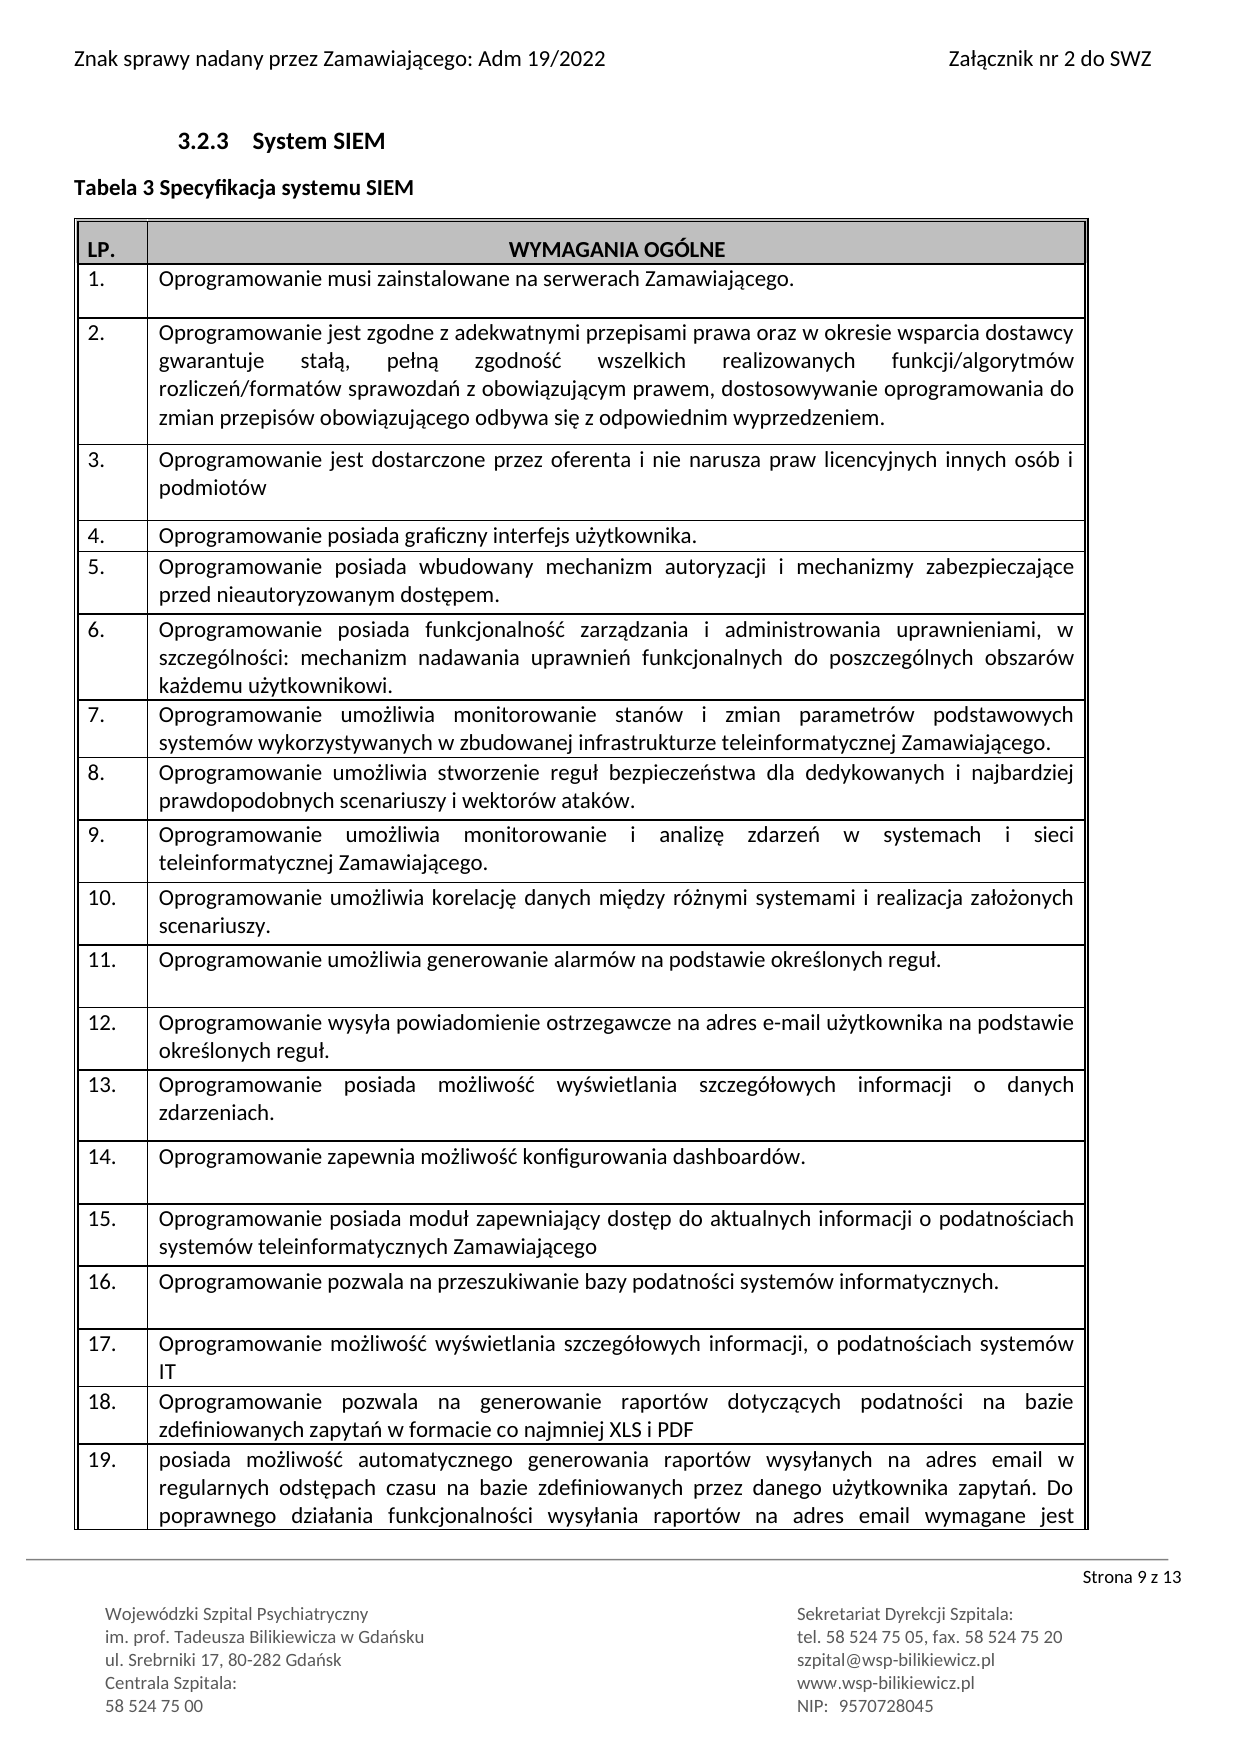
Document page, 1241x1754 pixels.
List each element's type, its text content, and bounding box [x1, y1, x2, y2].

table_cell Oprogramowanie jest dostarczone przez oferenta i nie narusza praw licencyjnych innych osób i podmiotów [148, 445, 1084, 519]
table_cell [79, 1267, 147, 1328]
table_cell Oprogramowanie umożliwia monitorowanie stanów i zmian parametrów podstawowych systemów wykorzystywanych w zbudowanej infrastrukturze teleinformatycznej Zamawiającego. [148, 701, 1084, 756]
table_cell Oprogramowanie posiada funkcjonalność zarządzania i administrowania uprawnieniami, w szczególności: mechanizm nadawania uprawnień funkcjonalnych do poszczególnych obszarów każdemu użytkownikowi. [148, 615, 1084, 699]
subtitle System SIEM [177, 125, 1181, 156]
text Tabela 3 Specyfikacja systemu SIEM [74, 173, 1181, 201]
table_cell [79, 1205, 147, 1265]
table_cell [79, 319, 147, 443]
table_cell Oprogramowanie umożliwia monitorowanie i analizę zdarzeń w systemach i sieci teleinformatycznej Zamawiającego. [148, 821, 1084, 881]
table_cell Oprogramowanie jest zgodne z adekwatnymi przepisami prawa oraz w okresie wsparcia dostawcy gwarantuje stałą, pełną zgodność wszelkich realizowanych funkcji/algorytmów rozliczeń/formatów sprawozdań z obowiązującym prawem, dostosowywanie oprogramowania do zmian przepisów obowiązującego odbywa się z odpowiednim wyprzedzeniem. [148, 319, 1084, 443]
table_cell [148, 1445, 1084, 1529]
table_cell Oprogramowanie wysyła powiadomienie ostrzegawcze na adres e-mail użytkownika na podstawie określonych reguł. [148, 1008, 1084, 1069]
table_cell [79, 265, 147, 317]
table_cell Oprogramowanie posiada moduł zapewniający dostęp do aktualnych informacji o podatnościach systemów teleinformatycznych Zamawiającego [148, 1205, 1084, 1265]
table_cell [79, 1142, 147, 1203]
table_cell Oprogramowanie posiada graficzny interfejs użytkownika. [148, 521, 1084, 551]
table_cell Oprogramowanie pozwala na generowanie raportów dotyczących podatności na bazie zdefiniowanych zapytań w formacie co najmniej XLS i PDF [148, 1387, 1084, 1443]
table_cell [79, 445, 147, 519]
table_cell [79, 521, 147, 551]
table_cell [79, 1387, 147, 1443]
table_cell [79, 615, 147, 699]
table_cell Oprogramowanie umożliwia korelację danych między różnymi systemami i realizacja założonych scenariuszy. [148, 883, 1084, 944]
table_cell [79, 1008, 147, 1069]
table_cell Oprogramowanie musi zainstalowane na serwerach Zamawiającego. [148, 265, 1084, 317]
table_cell Oprogramowanie możliwość wyświetlania szczegółowych informacji, o podatnościach systemów IT [148, 1330, 1084, 1386]
table_cell [79, 883, 147, 944]
table_header Wymagania ogólne [148, 222, 1084, 263]
table_cell Oprogramowanie umożliwia stworzenie reguł bezpieczeństwa dla dedykowanych i najbardziej prawdopodobnych scenariuszy i wektorów ataków. [148, 758, 1084, 819]
table_cell [79, 758, 147, 819]
table_cell [79, 701, 147, 756]
table_header Lp. [79, 222, 147, 263]
table_cell Oprogramowanie umożliwia generowanie alarmów na podstawie określonych reguł. [148, 946, 1084, 1006]
table_cell [79, 1071, 147, 1140]
table_cell Oprogramowanie posiada możliwość wyświetlania szczegółowych informacji o danych zdarzeniach. [148, 1071, 1084, 1140]
table_cell [79, 946, 147, 1006]
table_cell [79, 821, 147, 881]
table_cell [79, 552, 147, 613]
table_cell Oprogramowanie posiada wbudowany mechanizm autoryzacji i mechanizmy zabezpieczające przed nieautoryzowanym dostępem. [148, 552, 1084, 613]
table_cell Oprogramowanie pozwala na przeszukiwanie bazy podatności systemów informatycznych. [148, 1267, 1084, 1328]
table_cell [79, 1330, 147, 1386]
table_cell [79, 1445, 147, 1529]
table_cell Oprogramowanie zapewnia możliwość konfigurowania dashboardów. [148, 1142, 1084, 1203]
